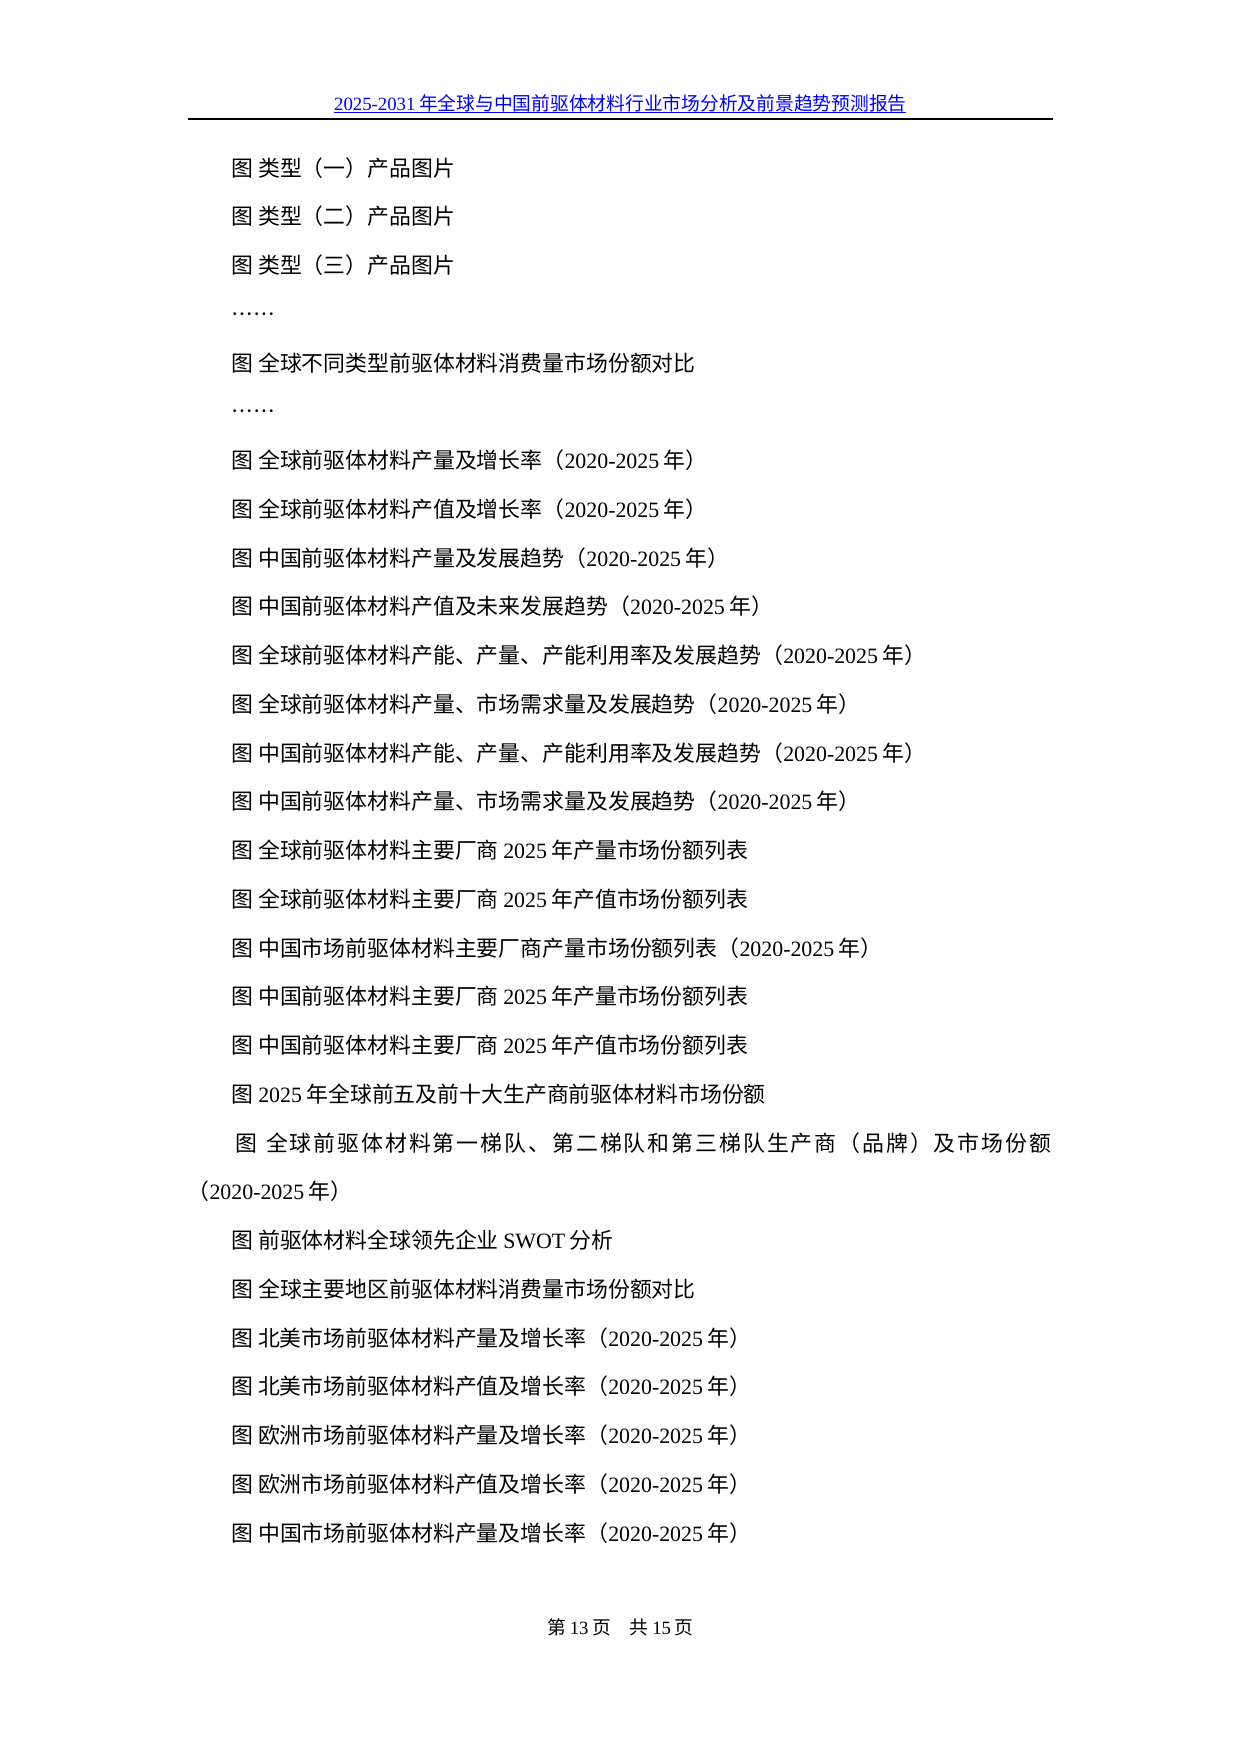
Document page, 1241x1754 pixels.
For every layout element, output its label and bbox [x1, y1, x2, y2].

text [187, 150, 1053, 1548]
